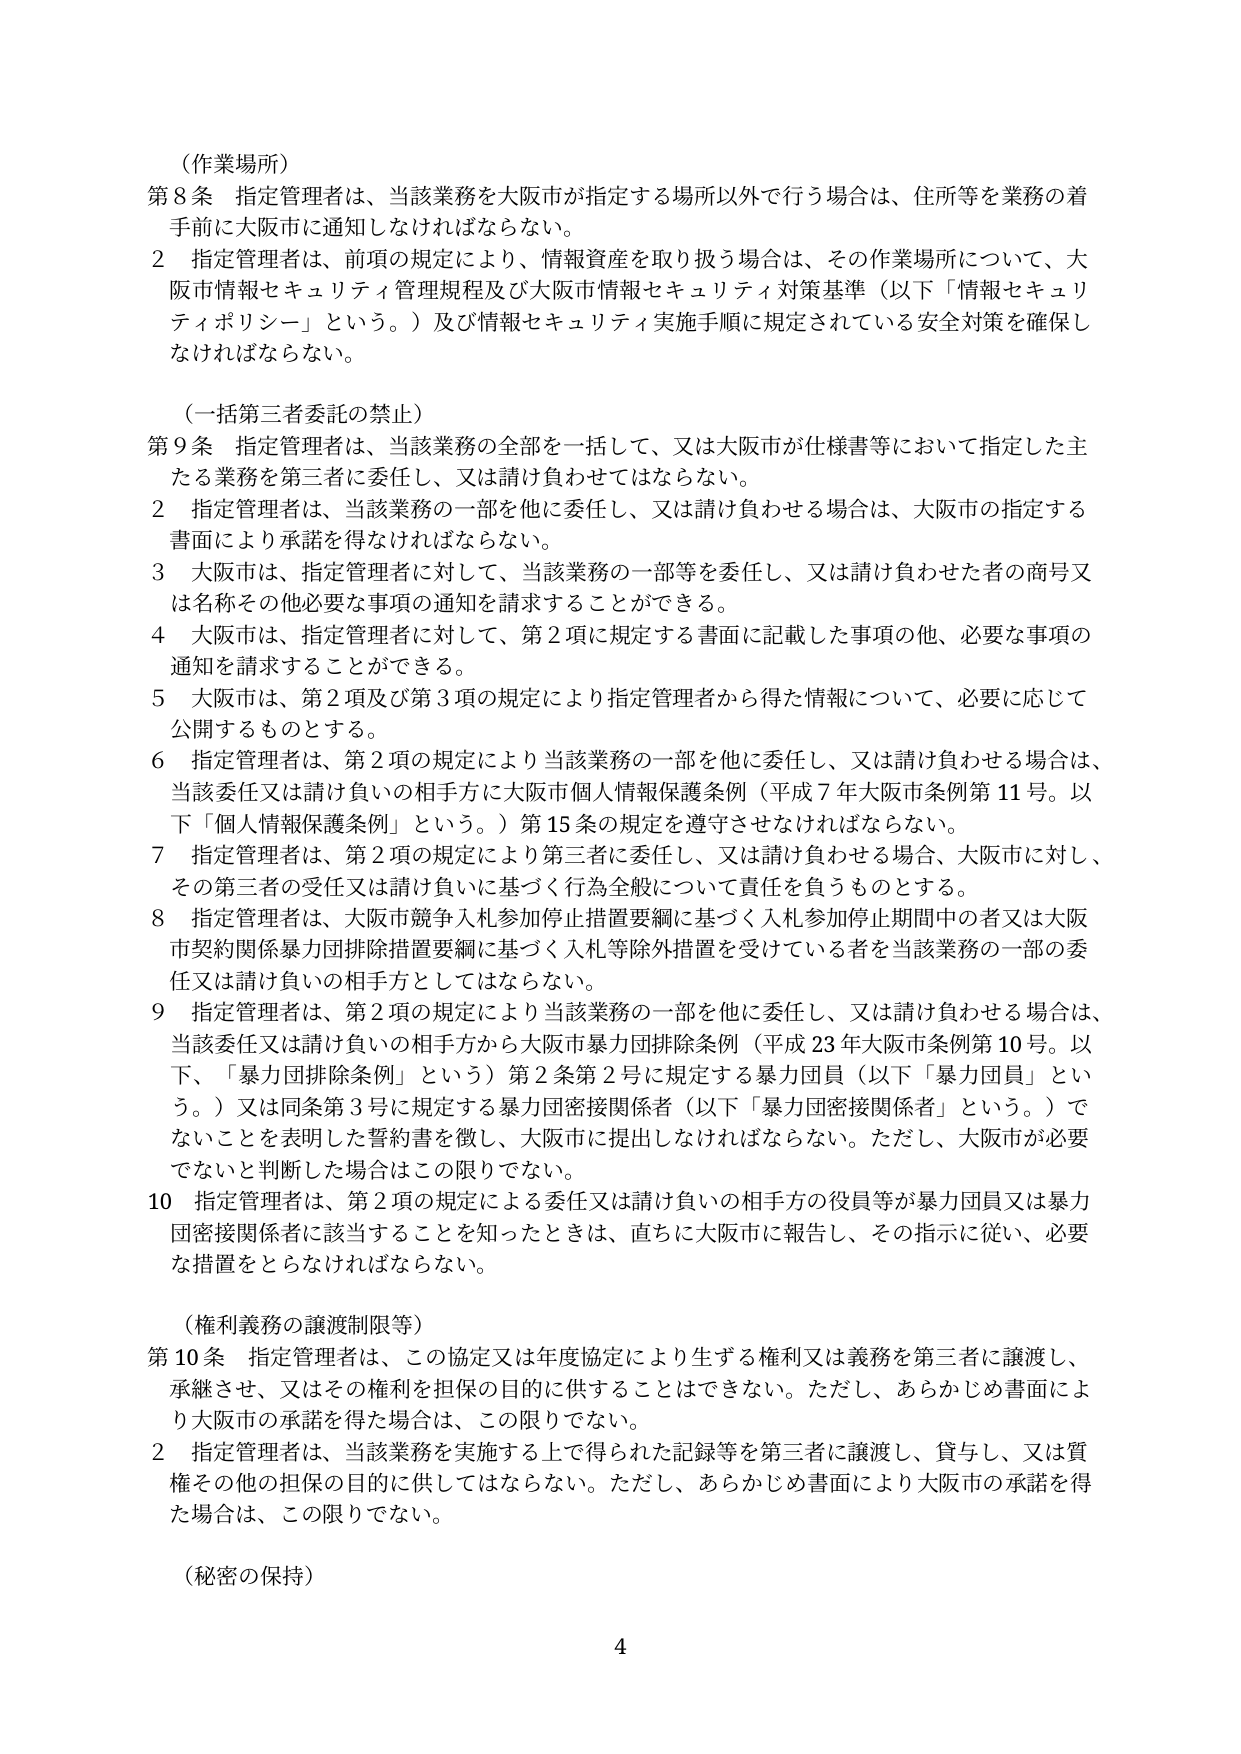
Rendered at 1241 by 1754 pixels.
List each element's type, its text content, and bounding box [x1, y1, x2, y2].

text 第８条 指定管理者は、当該業務を大阪市が指定する場所以外で行う場合は、住所等を業務の着手前に大阪市に通知しなければならない。 [148, 179, 1092, 242]
text ２ 指定管理者は、前項の規定により、情報資産を取り扱う場合は、その作業場所について、大阪市情報セキュリティ管理規程及び大阪市情報セキュリティ対策基準（以下「情報セキュリティポリシー」という。）及び情報セキュリティ実施手順に規定されている安全対策を確保しなければならない。 [148, 242, 1092, 368]
text 第９条 指定管理者は、当該業務の全部を一括して、又は大阪市が仕様書等において指定した主たる業務を第三者に委任し、又は請け負わせてはならない。 [148, 429, 1092, 492]
text ６ 指定管理者は、第２項の規定により当該業務の一部を他に委任し、又は請け負わせる場合は、当該委任又は請け負いの相手方に大阪市個人情報保護条例（平成７年大阪市条例第11号。以下「個人情報保護条例」という。）第15条の規定を遵守させなければならない。 [148, 744, 1092, 838]
text ９ 指定管理者は、第２項の規定により当該業務の一部を他に委任し、又は請け負わせる場合は、当該委任又は請け負いの相手方から大阪市暴力団排除条例（平成23年大阪市条例第10号。以下、「暴力団排除条例」という）第２条第２号に規定する暴力団員（以下「暴力団員」という。）又は同条第３号に規定する暴力団密接関係者（以下「暴力団密接関係者」という。）でないことを表明した誓約書を徴し、大阪市に提出しなければならない。ただし、大阪市が必要でないと判断した場合はこの限りでない。 [148, 996, 1092, 1184]
text （作業場所） [148, 148, 1092, 179]
text （権利義務の譲渡制限等） [148, 1309, 1092, 1340]
text （秘密の保持） [148, 1559, 1092, 1590]
text ７ 指定管理者は、第２項の規定により第三者に委任し、又は請け負わせる場合、大阪市に対し、その第三者の受任又は請け負いに基づく行為全般について責任を負うものとする。 [148, 838, 1092, 901]
text （一括第三者委託の禁止） [148, 398, 1092, 429]
text 10 指定管理者は、第２項の規定による委任又は請け負いの相手方の役員等が暴力団員又は暴力団密接関係者に該当することを知ったときは、直ちに大阪市に報告し、その指示に従い、必要な措置をとらなければならない。 [148, 1184, 1092, 1279]
text 第10条 指定管理者は、この協定又は年度協定により生ずる権利又は義務を第三者に譲渡し、承継させ、又はその権利を担保の目的に供することはできない。ただし、あらかじめ書面により大阪市の承諾を得た場合は、この限りでない。 [148, 1340, 1092, 1435]
text ４ 大阪市は、指定管理者に対して、第２項に規定する書面に記載した事項の他、必要な事項の通知を請求することができる。 [148, 618, 1092, 681]
text ８ 指定管理者は、大阪市競争入札参加停止措置要綱に基づく入札参加停止期間中の者又は大阪市契約関係暴力団排除措置要綱に基づく入札等除外措置を受けている者を当該業務の一部の委任又は請け負いの相手方としてはならない。 [148, 901, 1092, 996]
text ５ 大阪市は、第２項及び第３項の規定により指定管理者から得た情報について、必要に応じて公開するものとする。 [148, 681, 1092, 744]
text ２ 指定管理者は、当該業務を実施する上で得られた記録等を第三者に譲渡し、貸与し、又は質権その他の担保の目的に供してはならない。ただし、あらかじめ書面により大阪市の承諾を得た場合は、この限りでない。 [148, 1435, 1092, 1529]
text ３ 大阪市は、指定管理者に対して、当該業務の一部等を委任し、又は請け負わせた者の商号又は名称その他必要な事項の通知を請求することができる。 [148, 555, 1092, 618]
text ２ 指定管理者は、当該業務の一部を他に委任し、又は請け負わせる場合は、大阪市の指定する書面により承諾を得なければならない。 [148, 492, 1092, 555]
